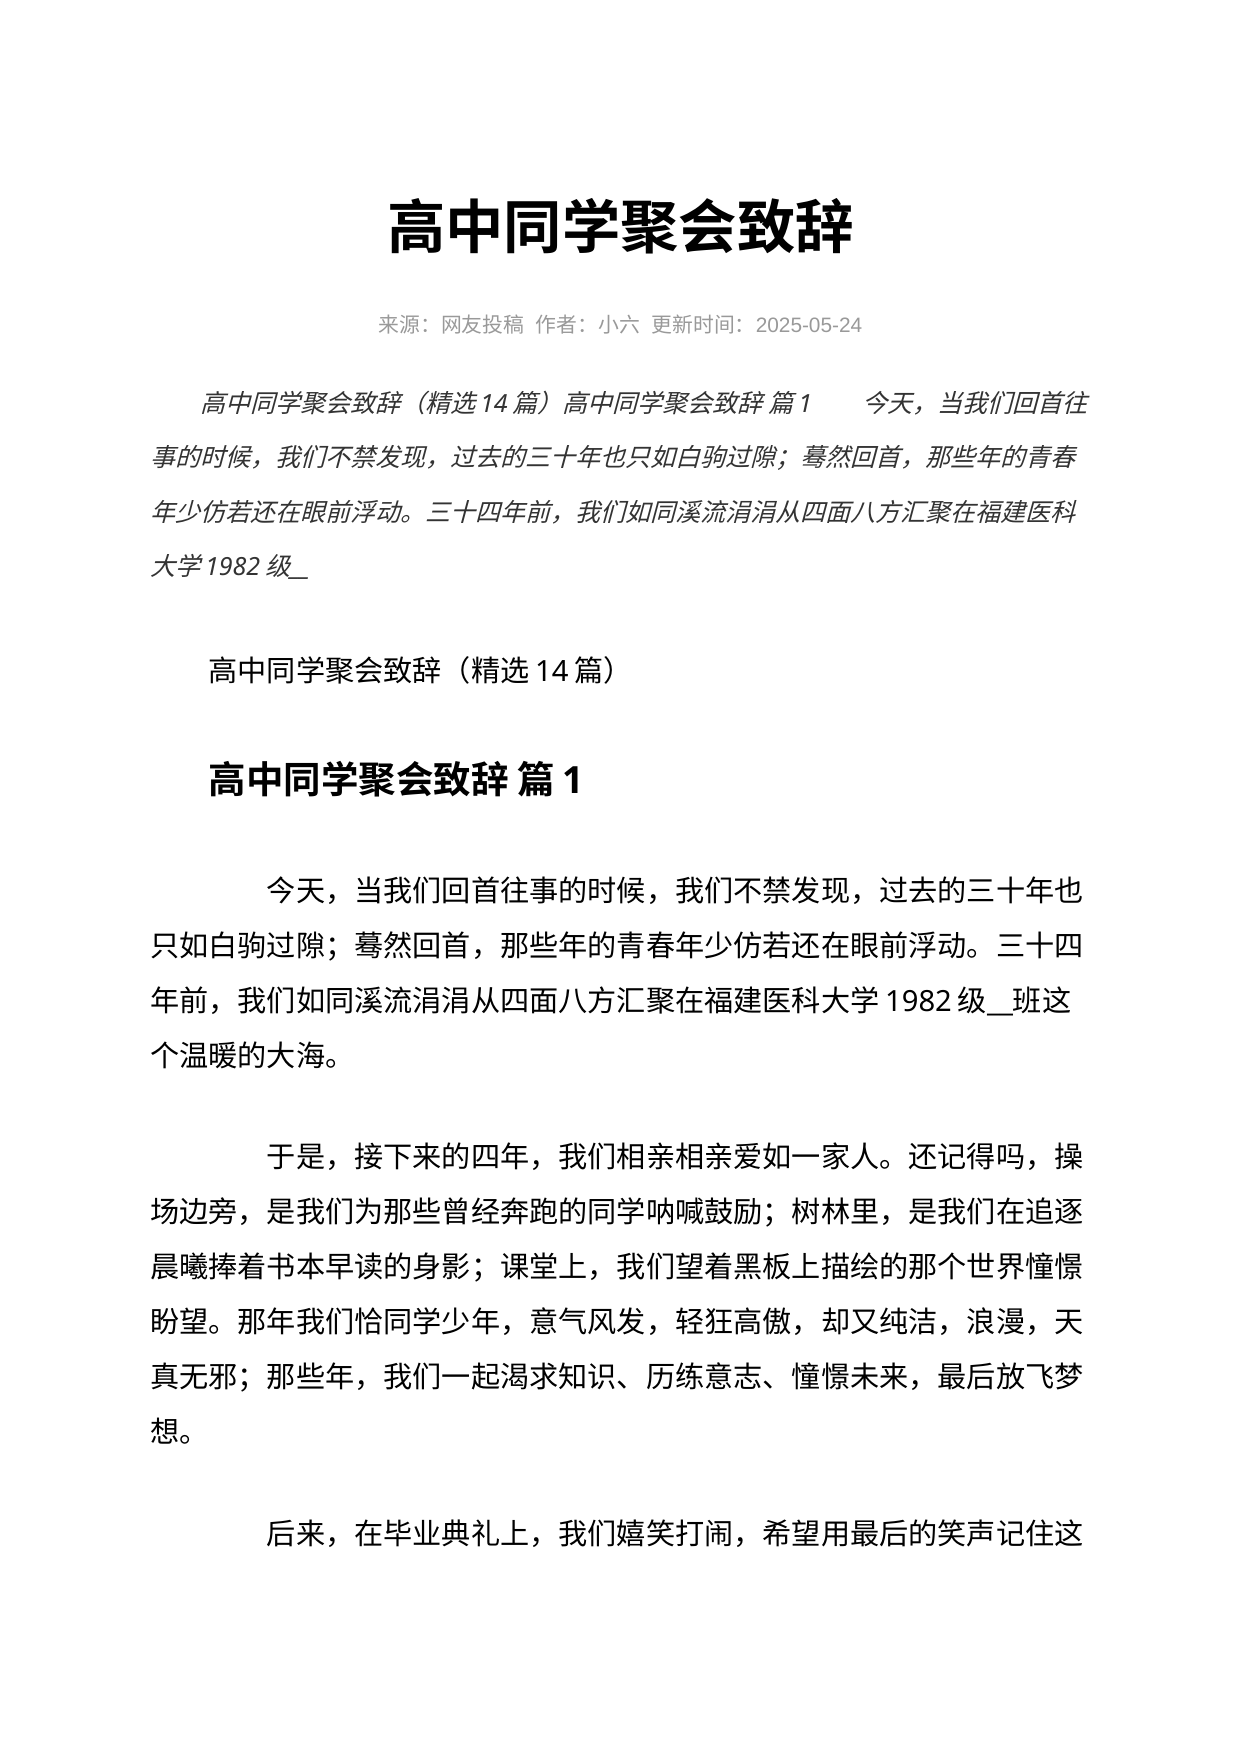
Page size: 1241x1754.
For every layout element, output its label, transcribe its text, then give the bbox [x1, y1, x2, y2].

text 高中同学聚会致辞（精选14篇）高中同学聚会致辞 篇1 今天，当我们回首往事的时候，我们不禁发现，过去的三十年也只如白驹过隙；蓦然回首，那些年的青春年少仿若还在眼前浮动。三十四年前，我们如同溪流涓涓从四面八方汇聚在福建医科大学1982级__ [150, 383, 1090, 583]
text 高中同学聚会致辞 篇1 [150, 750, 1090, 804]
text 来源：网友投稿 作者：小六 更新时间：2025-05-24 [150, 313, 1090, 337]
subtitle 高中同学聚会致辞 [150, 181, 1090, 266]
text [150, 1510, 1090, 1552]
text 今天，当我们回首往事的时候，我们不禁发现，过去的三十年也只如白驹过隙；蓦然回首，那些年的青春年少仿若还在眼前浮动。三十四年前，我们如同溪流涓涓从四面八方汇聚在福建医科大学1982级__班这个温暖的大海。 [150, 867, 1090, 1074]
text 高中同学聚会致辞（精选14篇） [150, 648, 1090, 690]
text 于是，接下来的四年，我们相亲相亲爱如一家人。还记得吗，操场边旁，是我们为那些曾经奔跑的同学呐喊鼓励；树林里，是我们在追逐晨曦捧着书本早读的身影；课堂上，我们望着黑板上描绘的那个世界憧憬盼望。那年我们恰同学少年，意气风发，轻狂高傲，却又纯洁，浪漫，天真无邪；那些年，我们一起渴求知识、历练意志、憧憬未来，最后放飞梦想。 [150, 1134, 1090, 1451]
